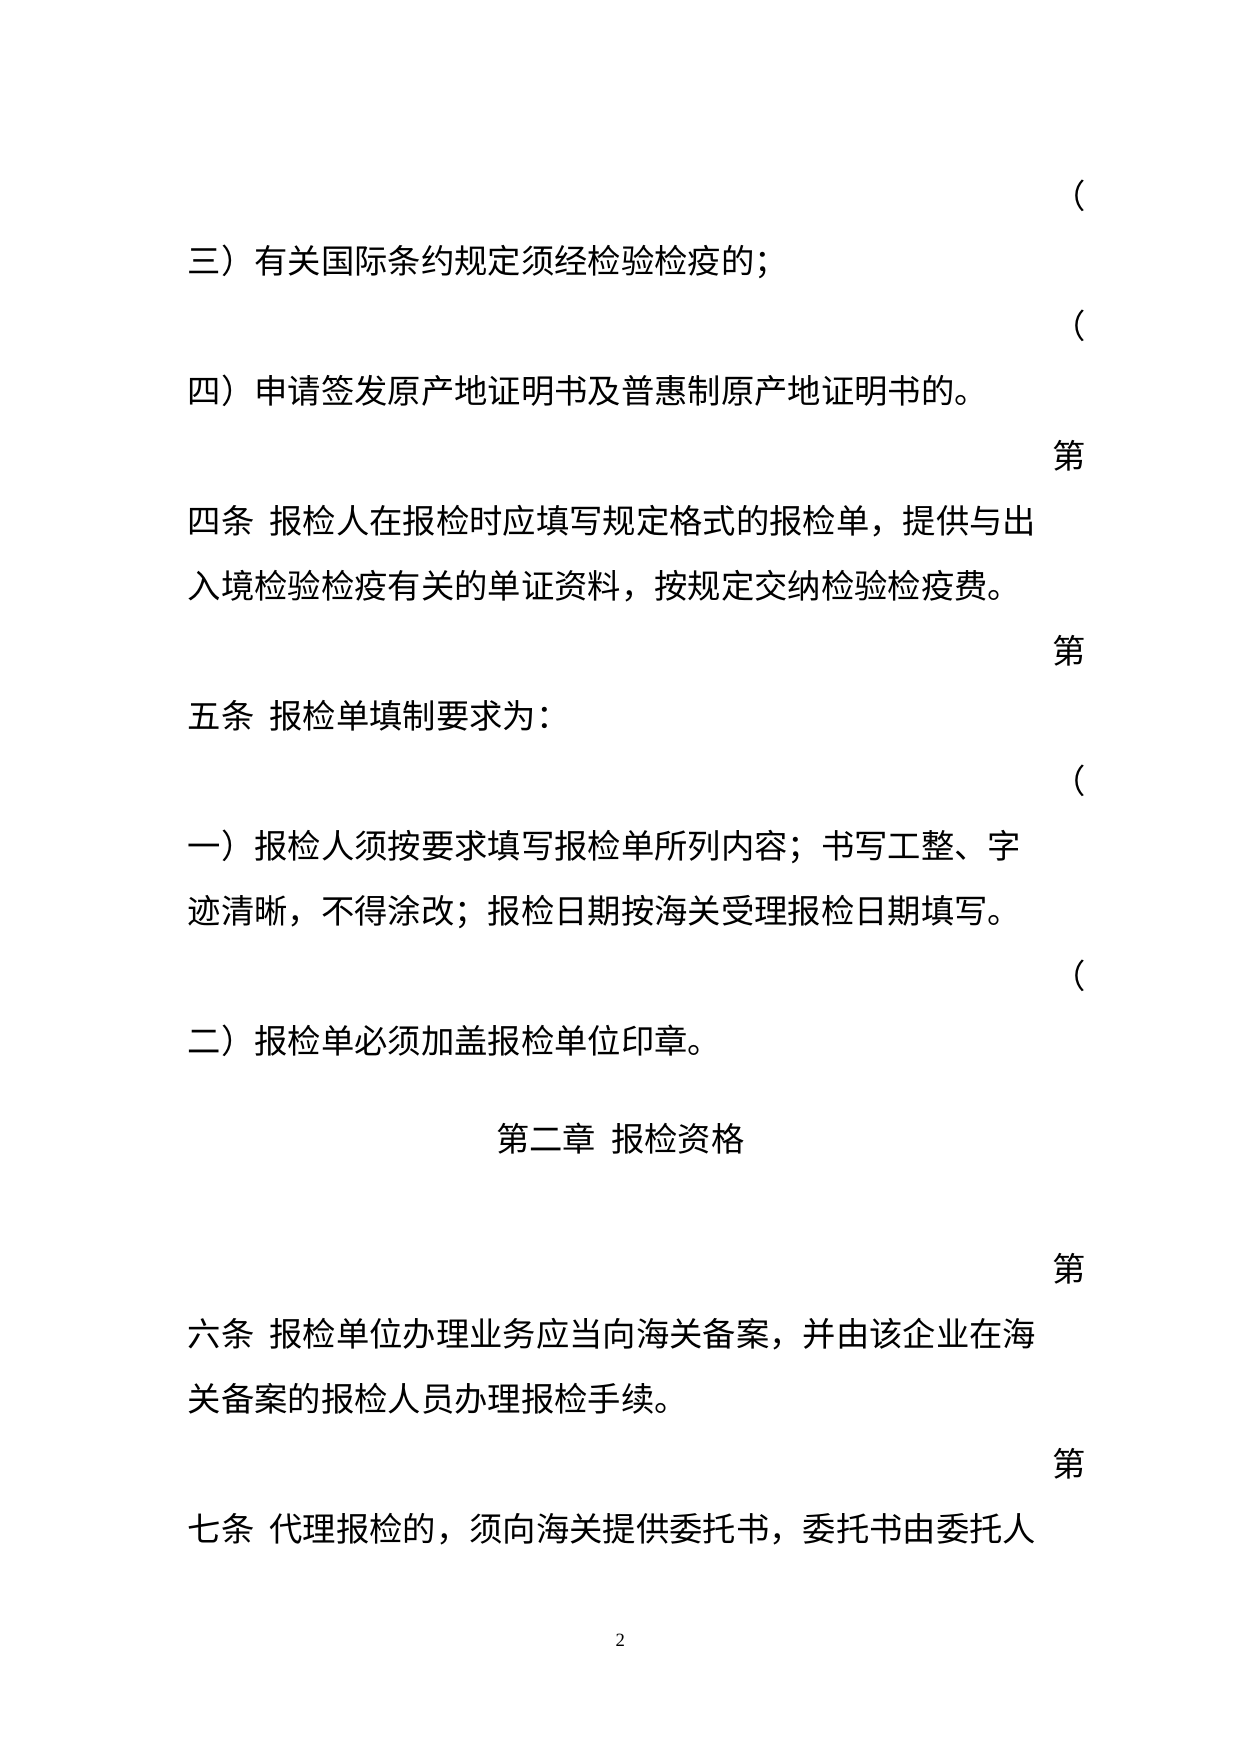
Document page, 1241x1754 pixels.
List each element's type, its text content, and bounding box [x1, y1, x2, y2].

text 第二章 报检资格 [187, 1104, 1053, 1169]
text 第五条 报检单填制要求为： [187, 617, 1053, 747]
text 第六条 报检单位办理业务应当向海关备案，并由该企业在海关备案的报检人员办理报检手续。 [187, 1234, 1053, 1429]
text （四）申请签发原产地证明书及普惠制原产地证明书的。 [187, 292, 1053, 422]
text （一）报检人须按要求填写报检单所列内容；书写工整、字迹清晰，不得涂改；报检日期按海关受理报检日期填写。 [187, 747, 1053, 942]
text 第四条 报检人在报检时应填写规定格式的报检单，提供与出入境检验检疫有关的单证资料，按规定交纳检验检疫费。 [187, 422, 1053, 617]
text （三）有关国际条约规定须经检验检疫的； [187, 162, 1053, 292]
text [187, 1429, 1053, 1559]
text （二）报检单必须加盖报检单位印章。 [187, 942, 1053, 1072]
